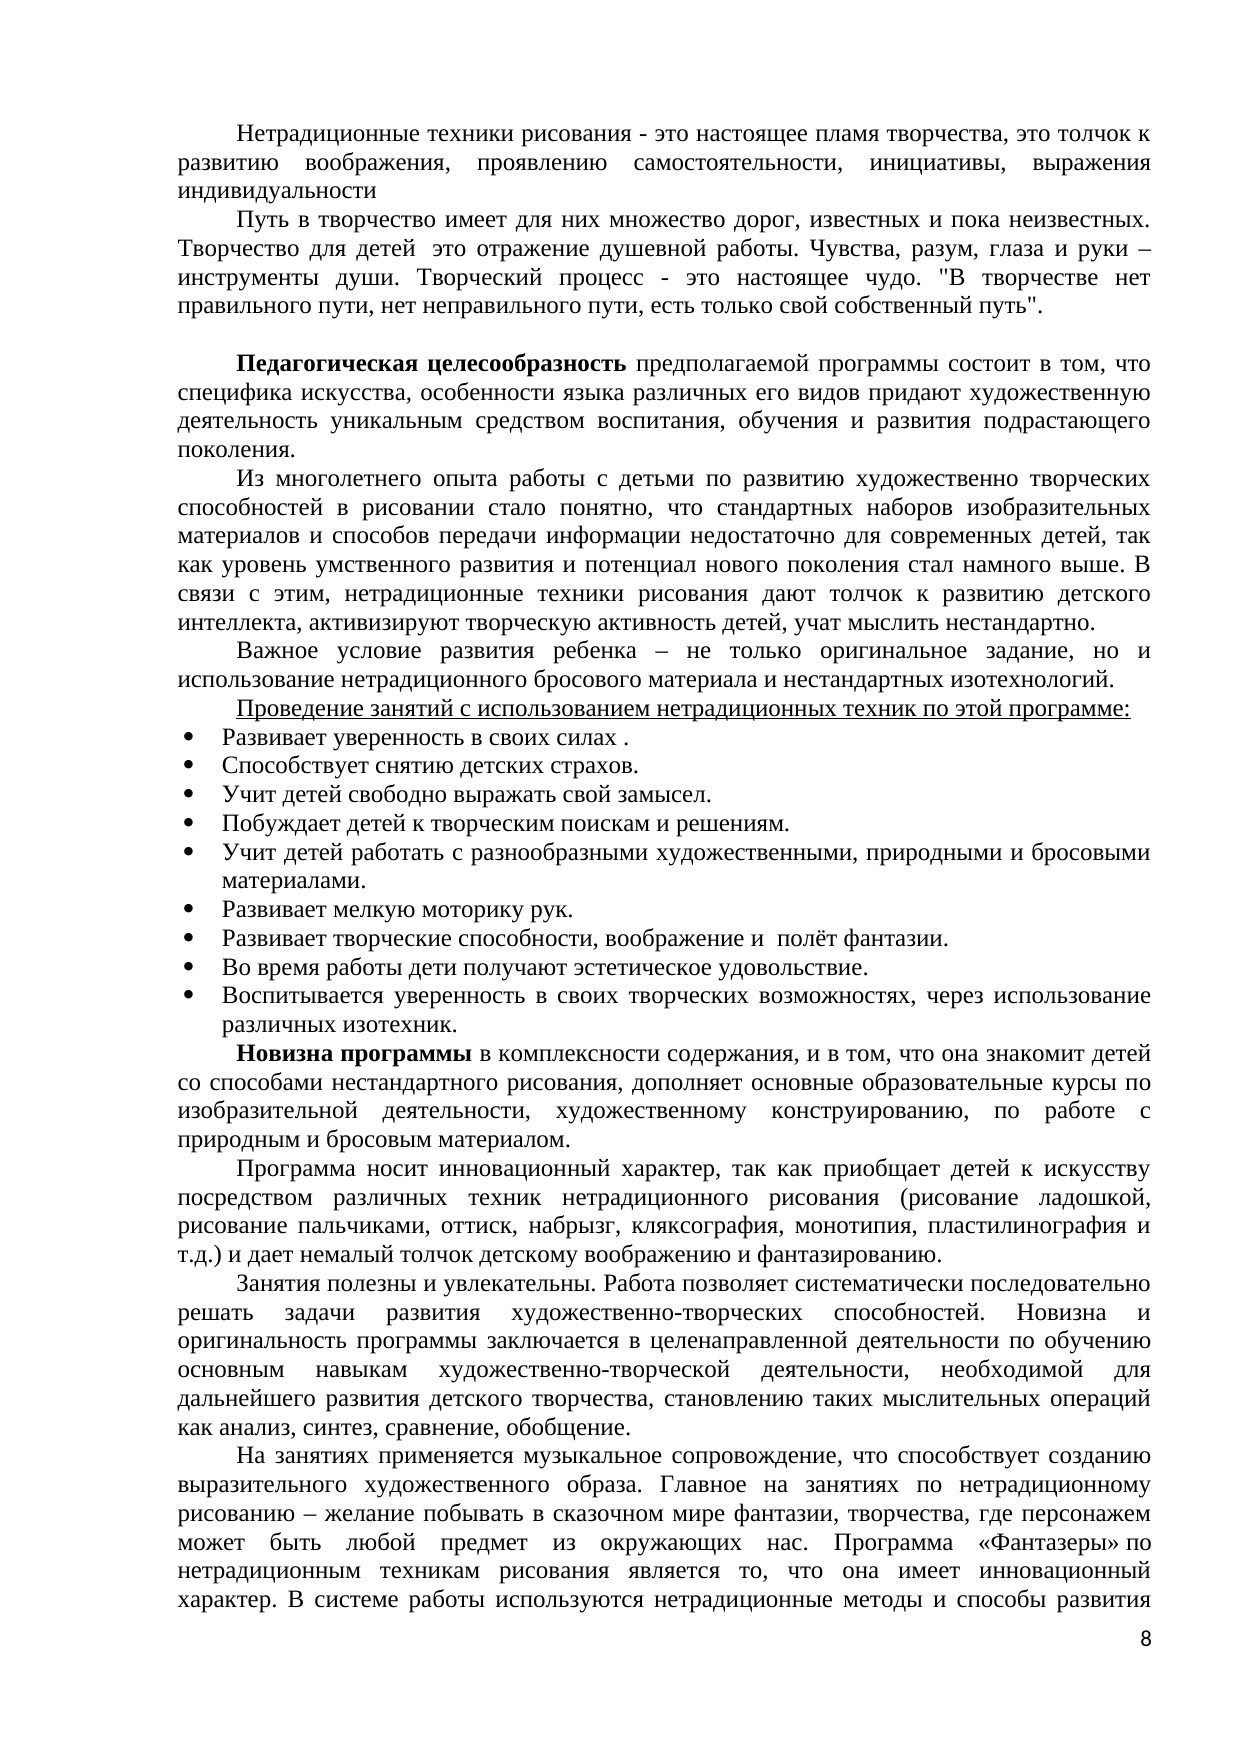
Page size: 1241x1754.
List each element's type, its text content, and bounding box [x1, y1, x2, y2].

list Учит детей работать с разнообразными художественными, природными и бросовыми материалами. [184, 837, 1152, 894]
text Программа носит инновационный характер, так как приобщает детей к искусству посредством различных техник нетрадиционного рисования (рисование ладошкой, рисование пальчиками, оттиск, набрызг, кляксография, монотипия, пластилинография и т.д.) и дает немалый толчок детскому воображению и фантазированию. [177, 1153, 1152, 1268]
text Важное условие развития ребенка – не только оригинальное задание, но и использование нетрадиционного бросового материала и нестандартных изотехнологий. [177, 636, 1152, 693]
list Способствует снятию детских страхов. [184, 751, 1152, 779]
list Развивает творческие способности, воображение и полёт фантазии. [184, 923, 1152, 952]
list Развивает уверенность в своих силах . [184, 722, 1152, 751]
text Из многолетнего опыта работы с детьми по развитию художественно творческих способностей в рисовании стало понятно, что стандартных наборов изобразительных материалов и способов передачи информации недостаточно для современных детей, так как уровень умственного развития и потенциал нового поколения стал намного выше. В связи с этим, нетрадиционные техники рисования дают толчок к развитию детского интеллекта, активизируют творческую активность детей, учат мыслить нестандартно. [177, 463, 1152, 636]
list Побуждает детей к творческим поискам и решениям. [184, 808, 1152, 837]
text Проведение занятий с использованием нетрадиционных техник по этой программе: [177, 693, 1152, 722]
list Развивает мелкую моторику рук. [184, 894, 1152, 923]
text Путь в творчество имеет для них множество дорог, известных и пока неизвестных. Творчество для детей это отражение душевной работы. Чувства, разум, глаза и руки – инструменты души. Творческий процесс - это настоящее чудо. "В творчестве нет правильного пути, нет неправильного пути, есть только свой собственный путь". [177, 204, 1152, 319]
text Новизна программы в комплексности содержания, и в том, что она знакомит детей со способами нестандартного рисования, дополняет основные образовательные курсы по изобразительной деятельности, художественному конструированию, по работе с природным и бросовым материалом. [177, 1038, 1152, 1153]
text Педагогическая целесообразность предполагаемой программы состоит в том, что специфика искусства, особенности языка различных его видов придают художественную деятельность уникальным средством воспитания, обучения и развития подрастающего поколения. [177, 348, 1152, 463]
list Воспитывается уверенность в своих творческих возможностях, через использование различных изотехник. [184, 981, 1152, 1038]
list Во время работы дети получают эстетическое удовольствие. [184, 952, 1152, 981]
text Занятия полезны и увлекательны. Работа позволяет систематически последовательно решать задачи развития художественно-творческих способностей. Новизна и оригинальность программы заключается в целенаправленной деятельности по обучению основным навыкам художественно-творческой деятельности, необходимой для дальнейшего развития детского творчества, становлению таких мыслительных операций как анализ, синтез, сравнение, обобщение. [177, 1268, 1152, 1441]
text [177, 1441, 1152, 1613]
text Нетрадиционные техники рисования - это настоящее пламя творчества, это толчок к развитию воображения, проявлению самостоятельности, инициативы, выражения индивидуальности [177, 118, 1152, 204]
list Учит детей свободно выражать свой замысел. [184, 779, 1152, 808]
